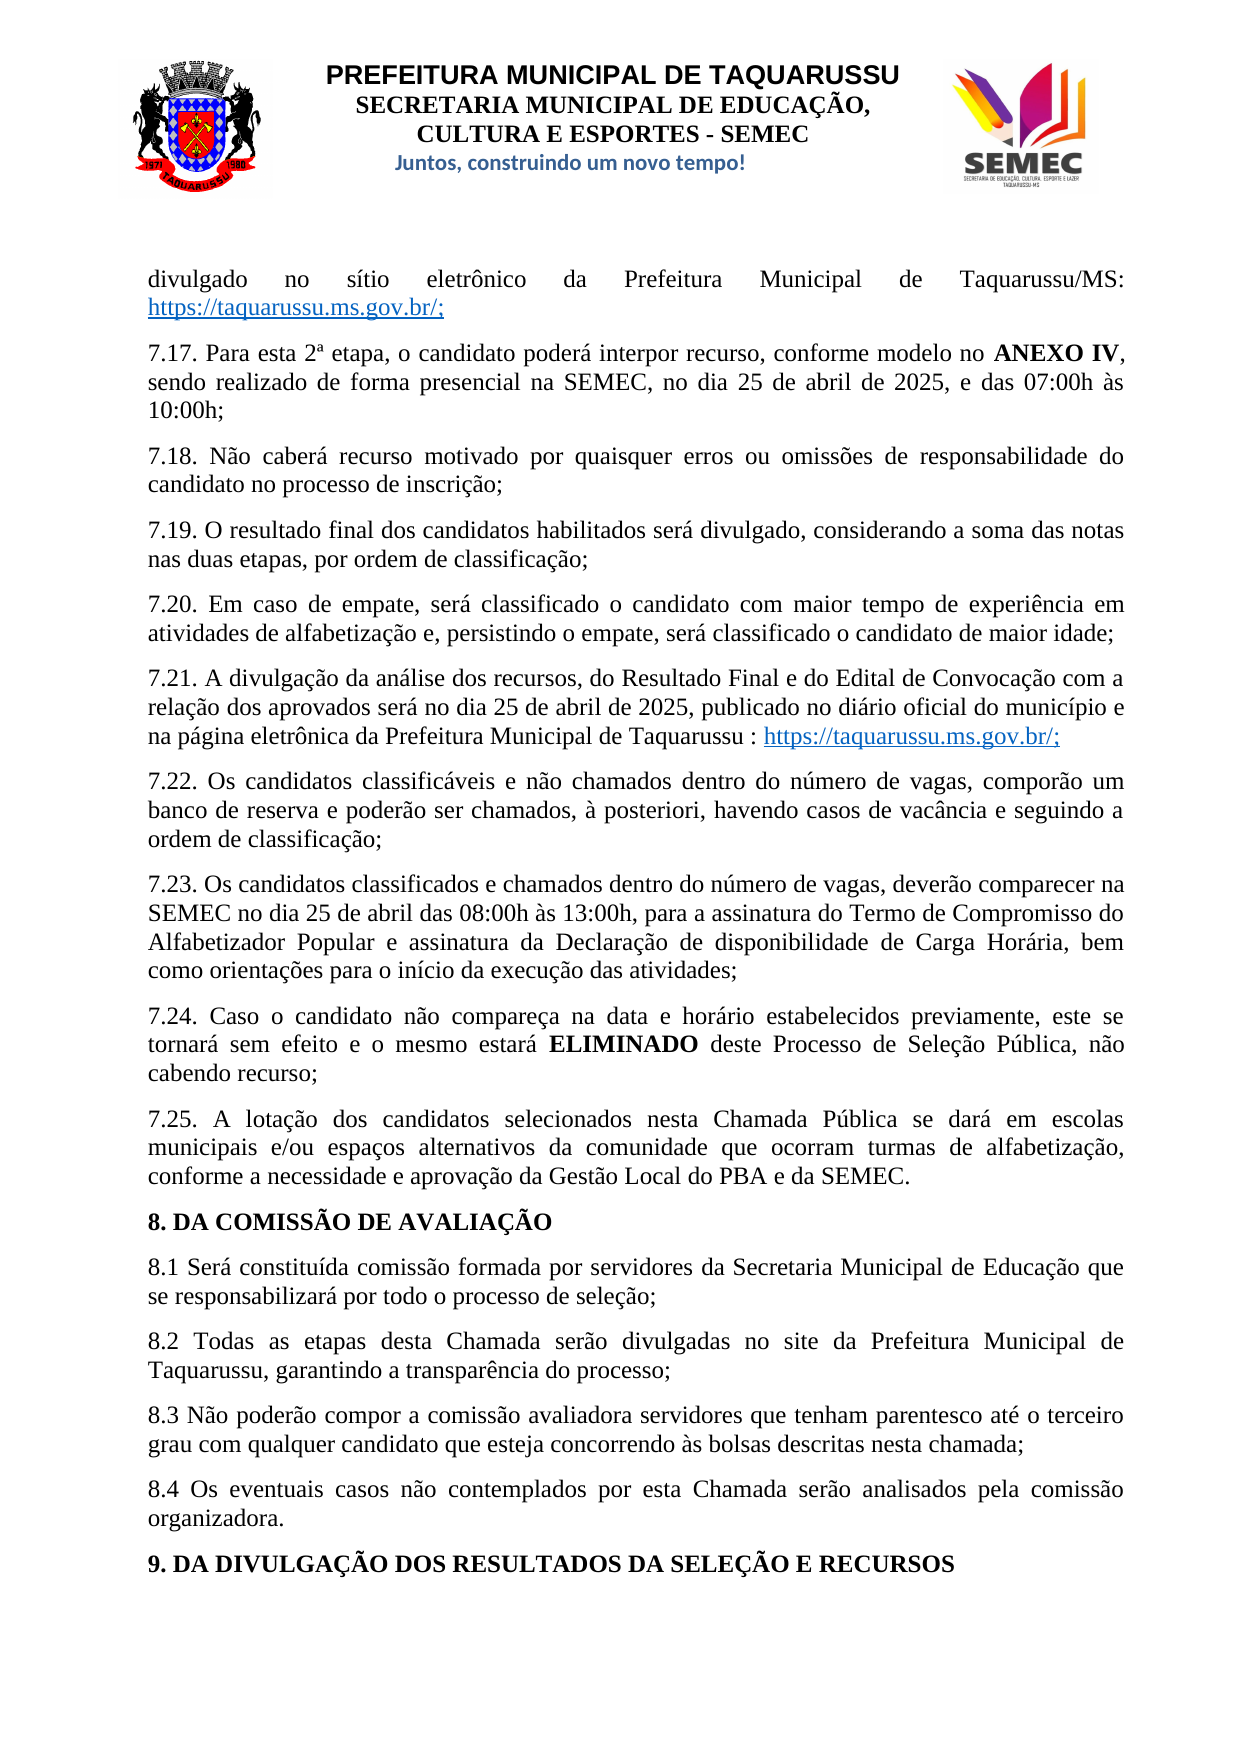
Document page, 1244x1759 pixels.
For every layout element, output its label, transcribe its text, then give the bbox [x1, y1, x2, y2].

text 7.23. Os candidatos classificados e chamados dentro do número de vagas, deverão comparecer na SEMEC no dia 25 de abril das 08:00h às 13:00h, para a assinatura do Termo de Compromisso do Alfabetizador Popular e assinatura da Declaração de disponibilidade de Carga Horária, bem como orientações para o início da execução das atividades; [148, 869, 1126, 984]
text 7.22. Os candidatos classificáveis e não chamados dentro do número de vagas, comporão um banco de reserva e poderão ser chamados, à posteriori, havendo casos de vacância e seguindo a ordem de classificação; [148, 766, 1126, 852]
text 8.2 Todas as etapas desta Chamada serão divulgadas no site da Prefeitura Municipal de Taquarussu, garantindo a transparência do processo; [148, 1326, 1126, 1384]
text 8.4 Os eventuais casos não contemplados por esta Chamada serão analisados pela comissão organizadora. [148, 1474, 1126, 1532]
text 9. DA DIVULGAÇÃO DOS RESULTADOS DA SELEÇÃO E RECURSOS [148, 1549, 1126, 1577]
text 7.20. Em caso de empate, será classificado o candidato com maior tempo de experiência em atividades de alfabetização e, persistindo o empate, será classificado o candidato de maior idade; [148, 589, 1126, 647]
text 7.18. Não caberá recurso motivado por quaisquer erros ou omissões de responsabilidade do candidato no processo de inscrição; [148, 441, 1126, 498]
text 8. DA COMISSÃO DE AVALIAÇÃO [148, 1207, 1126, 1235]
picture [942, 59, 1099, 194]
text 7.25. A lotação dos candidatos selecionados nesta Chamada Pública se dará em escolas municipais e/ou espaços alternativos da comunidade que ocorram turmas de alfabetização, conforme a necessidade e aprovação da Gestão Local do PBA e da SEMEC. [148, 1104, 1126, 1190]
text 8.3 Não poderão compor a comissão avaliadora servidores que tenham parentesco até o terceiro grau com qualquer candidato que esteja concorrendo às bolsas descritas nesta chamada; [148, 1400, 1126, 1458]
picture [118, 59, 273, 199]
text 7.24. Caso o candidato não compareça na data e horário estabelecidos previamente, este se tornará sem efeito e o mesmo estará ELIMINADO deste Processo de Seleção Pública, não cabendo recurso; [148, 1001, 1126, 1087]
text 7.19. O resultado final dos candidatos habilitados será divulgado, considerando a soma das notas nas duas etapas, por ordem de classificação; [148, 515, 1126, 572]
text 8.1 Será constituída comissão formada por servidores da Secretaria Municipal de Educação que se responsabilizará por todo o processo de seleção; [148, 1252, 1126, 1309]
text 7.21. A divulgação da análise dos recursos, do Resultado Final e do Edital de Convocação com a relação dos aprovados será no dia 25 de abril de 2025, publicado no diário oficial do município e na página eletrônica da Prefeitura Municipal de Taquarussu : https://taquarussu.ms.gov.br/; [148, 663, 1126, 749]
text 7.17. Para esta 2ª etapa, o candidato poderá interpor recurso, conforme modelo no ANEXO IV, sendo realizado de forma presencial na SEMEC, no dia 25 de abril de 2025, e das 07:00h às 10:00h; [148, 338, 1126, 424]
